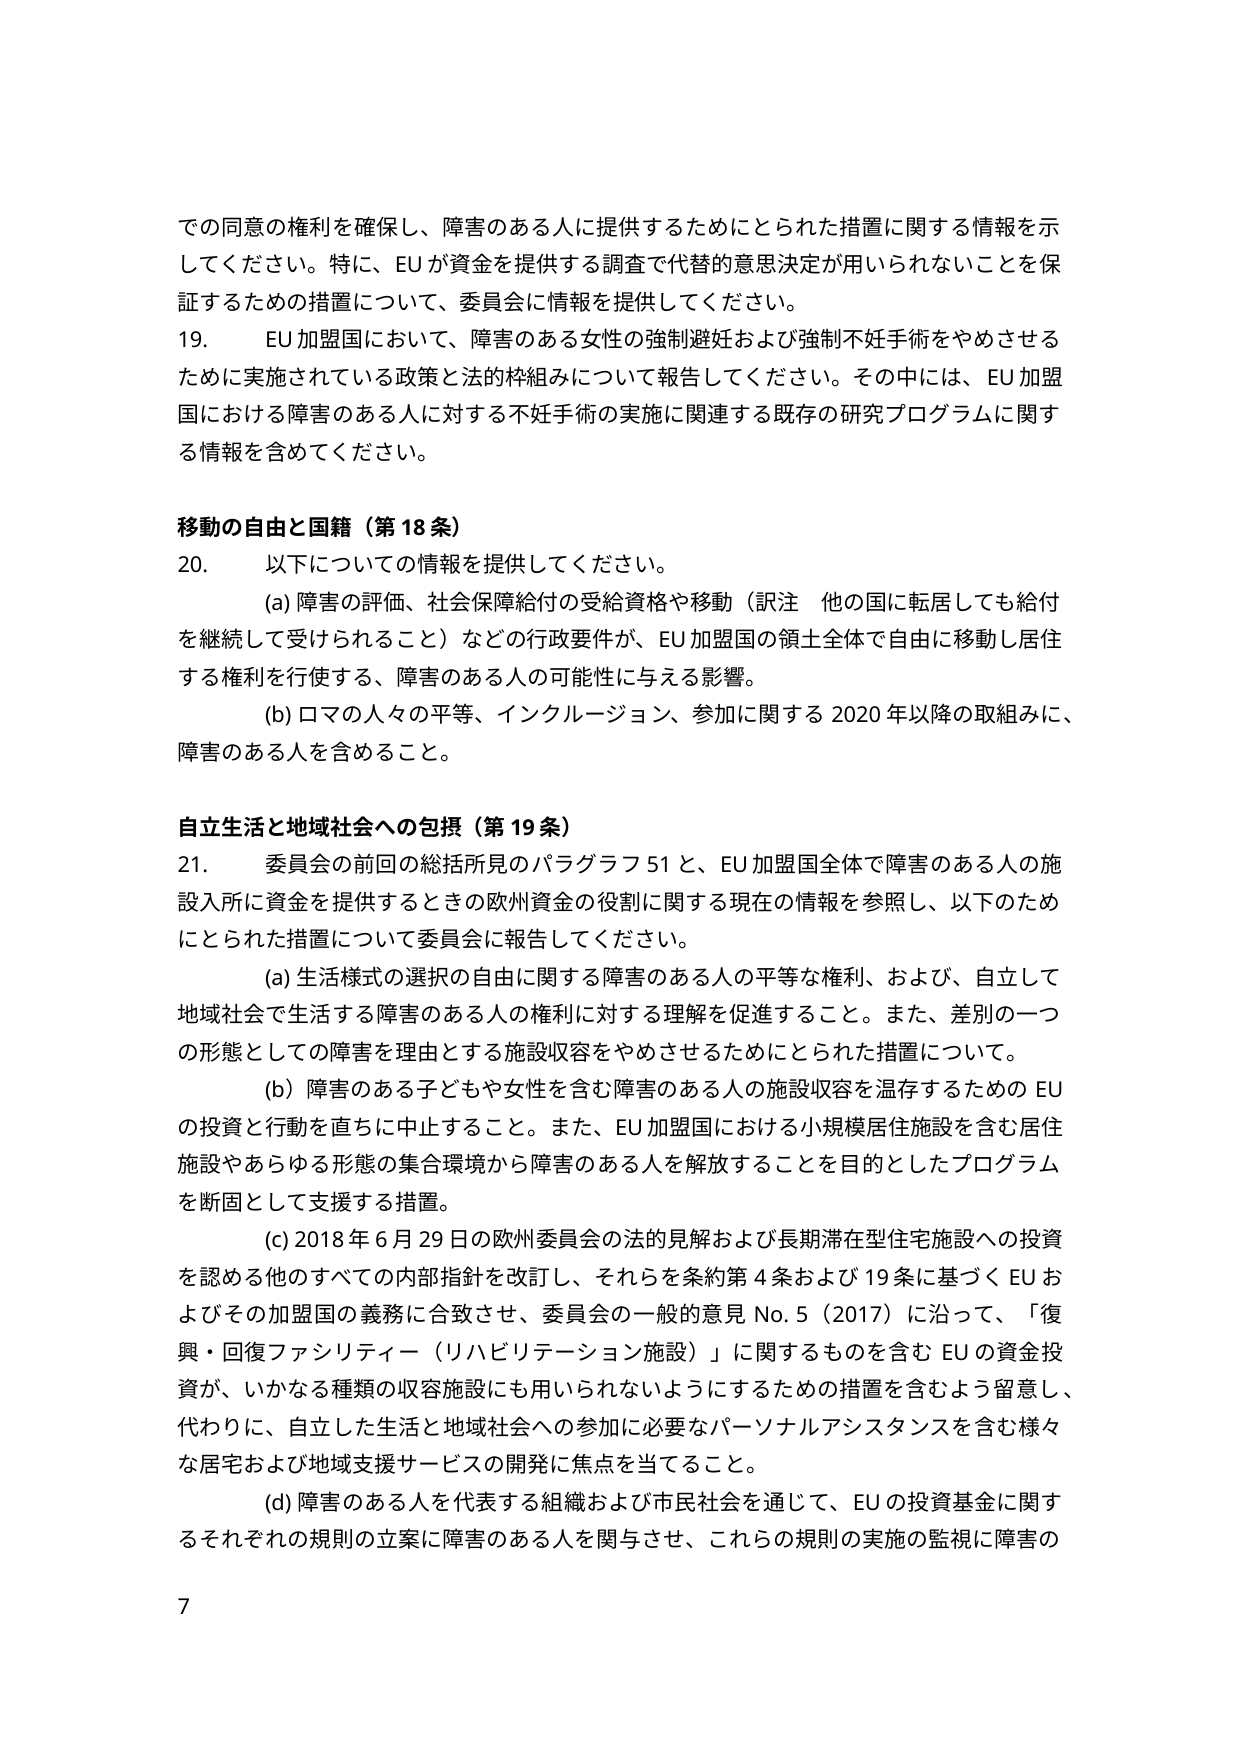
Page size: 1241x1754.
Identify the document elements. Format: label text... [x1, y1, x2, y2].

text 移動の自由と国籍（第18条） [177, 507, 1063, 544]
text (a) 生活様式の選択の自由に関する障害のある人の平等な権利、および、自立して地域社会で生活する障害のある人の権利に対する理解を促進すること。また、差別の一つの形態としての障害を理由とする施設収容をやめさせるためにとられた措置について。 [177, 957, 1063, 1069]
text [177, 207, 1063, 319]
text (c) 2018年6月29日の欧州委員会の法的見解および長期滞在型住宅施設への投資を認める他のすべての内部指針を改訂し、それらを条約第4条および19条に基づくEUおよびその加盟国の義務に合致させ、委員会の一般的意見No. 5（2017）に沿って、「復興・回復ファシリティー（リハビリテーション施設）」に関するものを含むEUの資金投資が、いかなる種類の収容施設にも用いられないようにするための措置を含むよう留意し、代わりに、自立した生活と地域社会への参加に必要なパーソナルアシスタンスを含む様々な居宅および地域支援サービスの開発に焦点を当てること。 [177, 1219, 1063, 1482]
text 21. 委員会の前回の総括所見のパラグラフ51と、EU加盟国全体で障害のある人の施設入所に資金を提供するときの欧州資金の役割に関する現在の情報を参照し、以下のためにとられた措置について委員会に報告してください。 [177, 844, 1063, 957]
text 19. EU加盟国において、障害のある女性の強制避妊および強制不妊手術をやめさせるために実施されている政策と法的枠組みについて報告してください。その中には、EU加盟国における障害のある人に対する不妊手術の実施に関連する既存の研究プログラムに関する情報を含めてください。 [177, 319, 1063, 469]
text (b）障害のある子どもや女性を含む障害のある人の施設収容を温存するためのEUの投資と行動を直ちに中止すること。また、EU加盟国における小規模居住施設を含む居住施設やあらゆる形態の集合環境から障害のある人を解放することを目的としたプログラムを断固として支援する措置。 [177, 1069, 1063, 1219]
text 20. 以下についての情報を提供してください。 [177, 544, 1063, 582]
text (a) 障害の評価、社会保障給付の受給資格や移動（訳注 他の国に転居しても給付を継続して受けられること）などの行政要件が、EU加盟国の領土全体で自由に移動し居住する権利を行使する、障害のある人の可能性に与える影響。 [177, 582, 1063, 694]
text (b) ロマの人々の平等、インクルージョン、参加に関する2020年以降の取組みに、障害のある人を含めること。 [177, 694, 1063, 769]
text 自立生活と地域社会への包摂（第19条） [177, 807, 1063, 844]
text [177, 1482, 1063, 1557]
